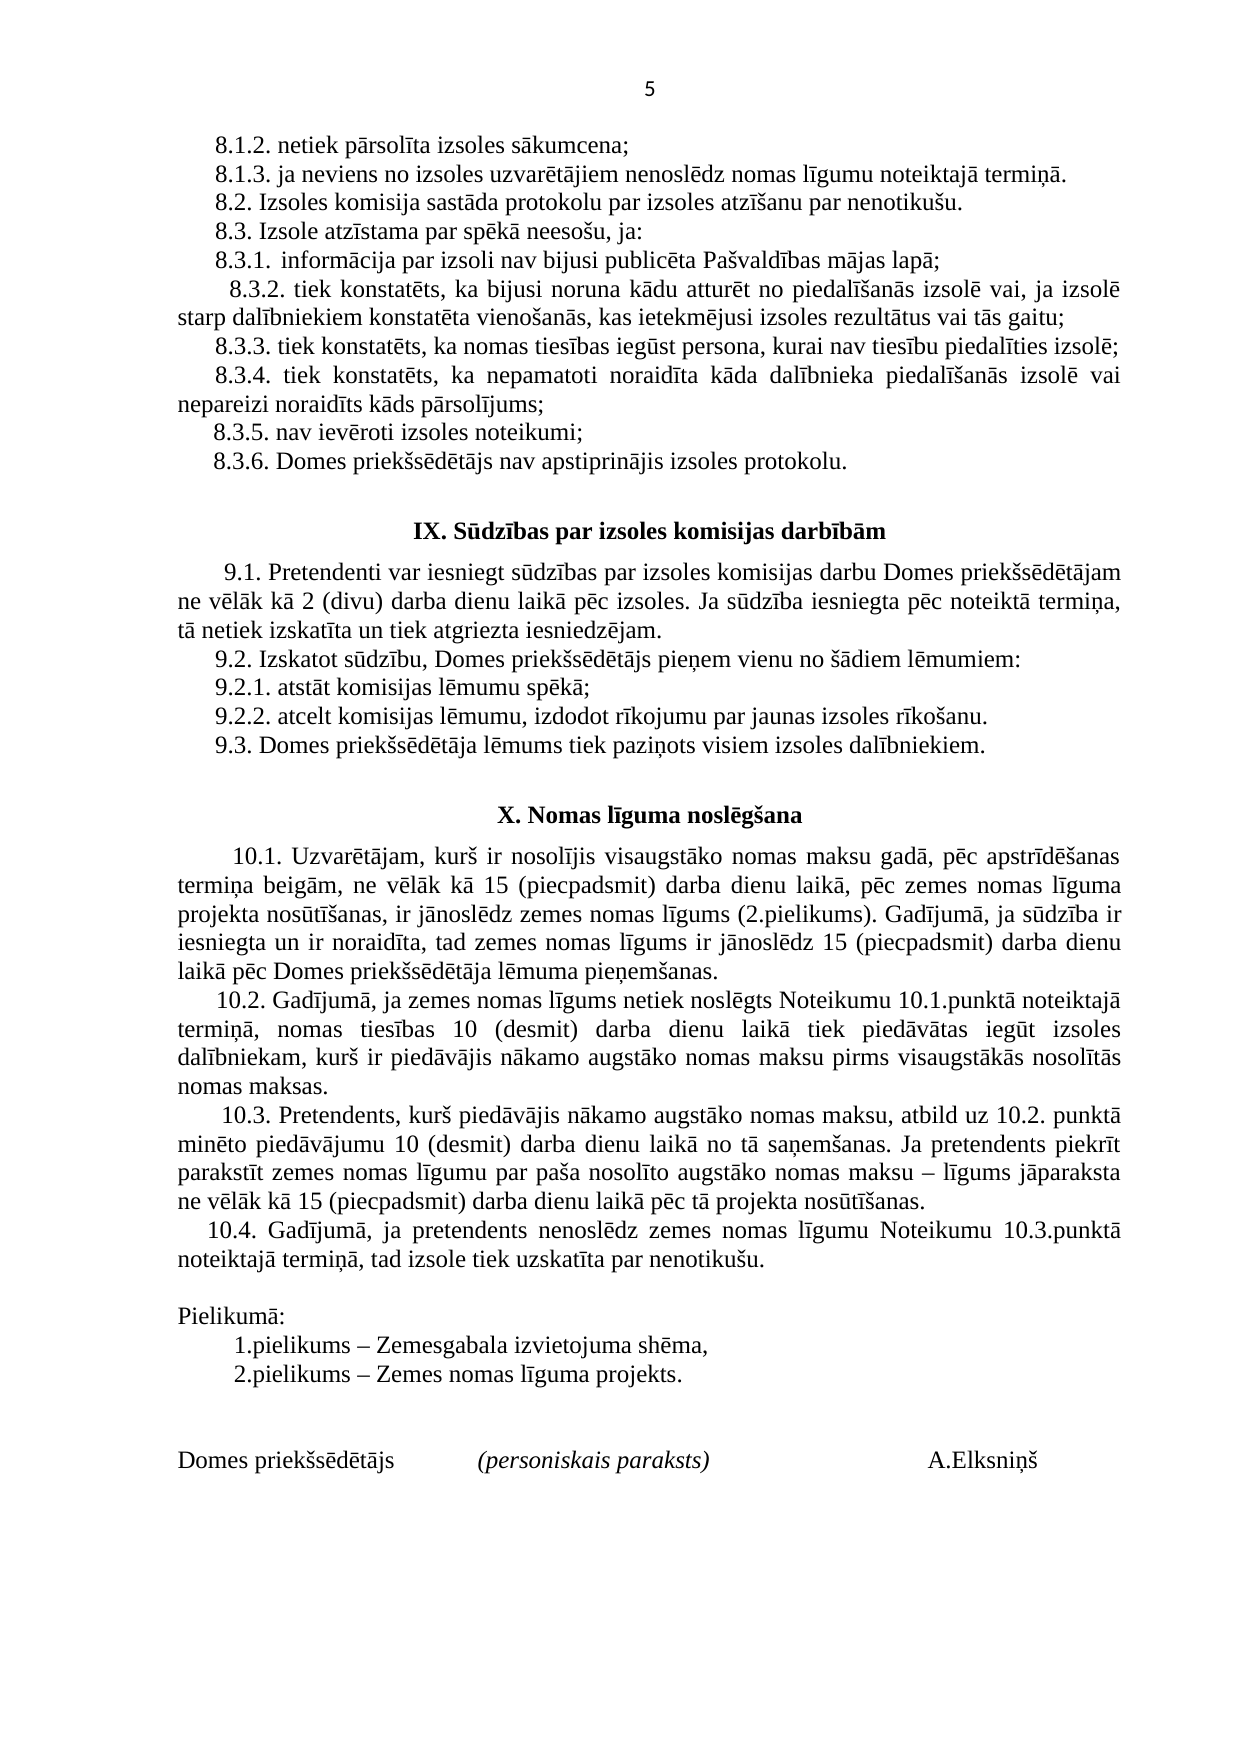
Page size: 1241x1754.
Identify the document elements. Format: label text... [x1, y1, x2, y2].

text 10.2. Gadījumā, ja zemes nomas līgums netiek noslēgts Noteikumu 10.1.punktā noteiktajā termiņā, nomas tiesības 10 (desmit) darba dienu laikā tiek piedāvātas iegūt izsoles dalībniekam, kurš ir piedāvājis nākamo augstāko nomas maksu pirms visaugstākās nosolītās nomas maksas. [177, 985, 1122, 1100]
text 8.3.2. tiek konstatēts, ka bijusi noruna kādu atturēt no piedalīšanās izsolē vai, ja izsolē starp dalībniekiem konstatēta vienošanās, kas ietekmējusi izsoles rezultātus vai tās gaitu; [177, 274, 1122, 331]
text 9.2.2. atcelt komisijas lēmumu, izdodot rīkojumu par jaunas izsoles rīkošanu. [177, 701, 1122, 730]
text 9.1. Pretendenti var iesniegt sūdzības par izsoles komisijas darbu Domes priekšsēdētājam ne vēlāk kā 2 (divu) darba dienu laikā pēc izsoles. Ja sūdzība iesniegta pēc noteiktā termiņa, tā netiek izskatīta un tiek atgriezta iesniedzējam. [177, 557, 1122, 644]
text 8.3.5. nav ievēroti izsoles noteikumi; [207, 417, 1122, 446]
text IX. Sūdzības par izsoles komisijas darbībām [177, 516, 1122, 545]
text 10.4. Gadījumā, ja pretendents nenoslēdz zemes nomas līgumu Noteikumu 10.3.punktā noteiktajā termiņā, tad izsole tiek uzskatīta par nenotikušu. [177, 1215, 1122, 1272]
text X. Nomas līguma noslēgšana [177, 800, 1122, 829]
text 8.1.2. netiek pārsolīta izsoles sākumcena; [177, 130, 1122, 159]
text Pielikumā: [177, 1301, 1122, 1330]
text 8.3.6. Domes priekšsēdētājs nav apstiprinājis izsoles protokolu. [207, 446, 1122, 475]
text 8.3.4. tiek konstatēts, ka nepamatoti noraidīta kāda dalībnieka piedalīšanās izsolē vai nepareizi noraidīts kāds pārsolījums; [177, 360, 1122, 417]
list informācija par izsoli nav bijusi publicēta Pašvaldības mājas lapā; [215, 245, 1122, 274]
text 9.2. Izskatot sūdzību, Domes priekšsēdētājs pieņem vienu no šādiem lēmumiem: [177, 644, 1122, 672]
text 2.pielikums – Zemes nomas līguma projekts. [177, 1359, 1122, 1387]
text Domes priekšsēdētājs (personiskais paraksts) A.Elksniņš [177, 1445, 1122, 1474]
text 1.pielikums – Zemesgabala izvietojuma shēma, [177, 1330, 1122, 1359]
text 8.2. Izsoles komisija sastāda protokolu par izsoles atzīšanu par nenotikušu. [177, 187, 1122, 216]
text 9.3. Domes priekšsēdētāja lēmums tiek paziņots visiem izsoles dalībniekiem. [177, 730, 1122, 759]
text 8.1.3. ja neviens no izsoles uzvarētājiem nenoslēdz nomas līgumu noteiktajā termiņā. [177, 159, 1122, 187]
text 8.3.3. tiek konstatēts, ka nomas tiesības iegūst persona, kurai nav tiesību piedalīties izsolē; [177, 331, 1122, 360]
text 10.1. Uzvarētājam, kurš ir nosolījis visaugstāko nomas maksu gadā, pēc apstrīdēšanas termiņa beigām, ne vēlāk kā 15 (piecpadsmit) darba dienu laikā, pēc zemes nomas līguma projekta nosūtīšanas, ir jānoslēdz zemes nomas līgums (2.pielikums). Gadījumā, ja sūdzība ir iesniegta un ir noraidīta, tad zemes nomas līgums ir jānoslēdz 15 (piecpadsmit) darba dienu laikā pēc Domes priekšsēdētāja lēmuma pieņemšanas. [177, 841, 1122, 985]
text 8.3. Izsole atzīstama par spēkā neesošu, ja: [177, 216, 1122, 245]
text 9.2.1. atstāt komisijas lēmumu spēkā; [177, 672, 1122, 701]
text 10.3. Pretendents, kurš piedāvājis nākamo augstāko nomas maksu, atbild uz 10.2. punktā minēto piedāvājumu 10 (desmit) darba dienu laikā no tā saņemšanas. Ja pretendents piekrīt parakstīt zemes nomas līgumu par paša nosolīto augstāko nomas maksu – līgums jāparaksta ne vēlāk kā 15 (piecpadsmit) darba dienu laikā pēc tā projekta nosūtīšanas. [177, 1100, 1122, 1215]
